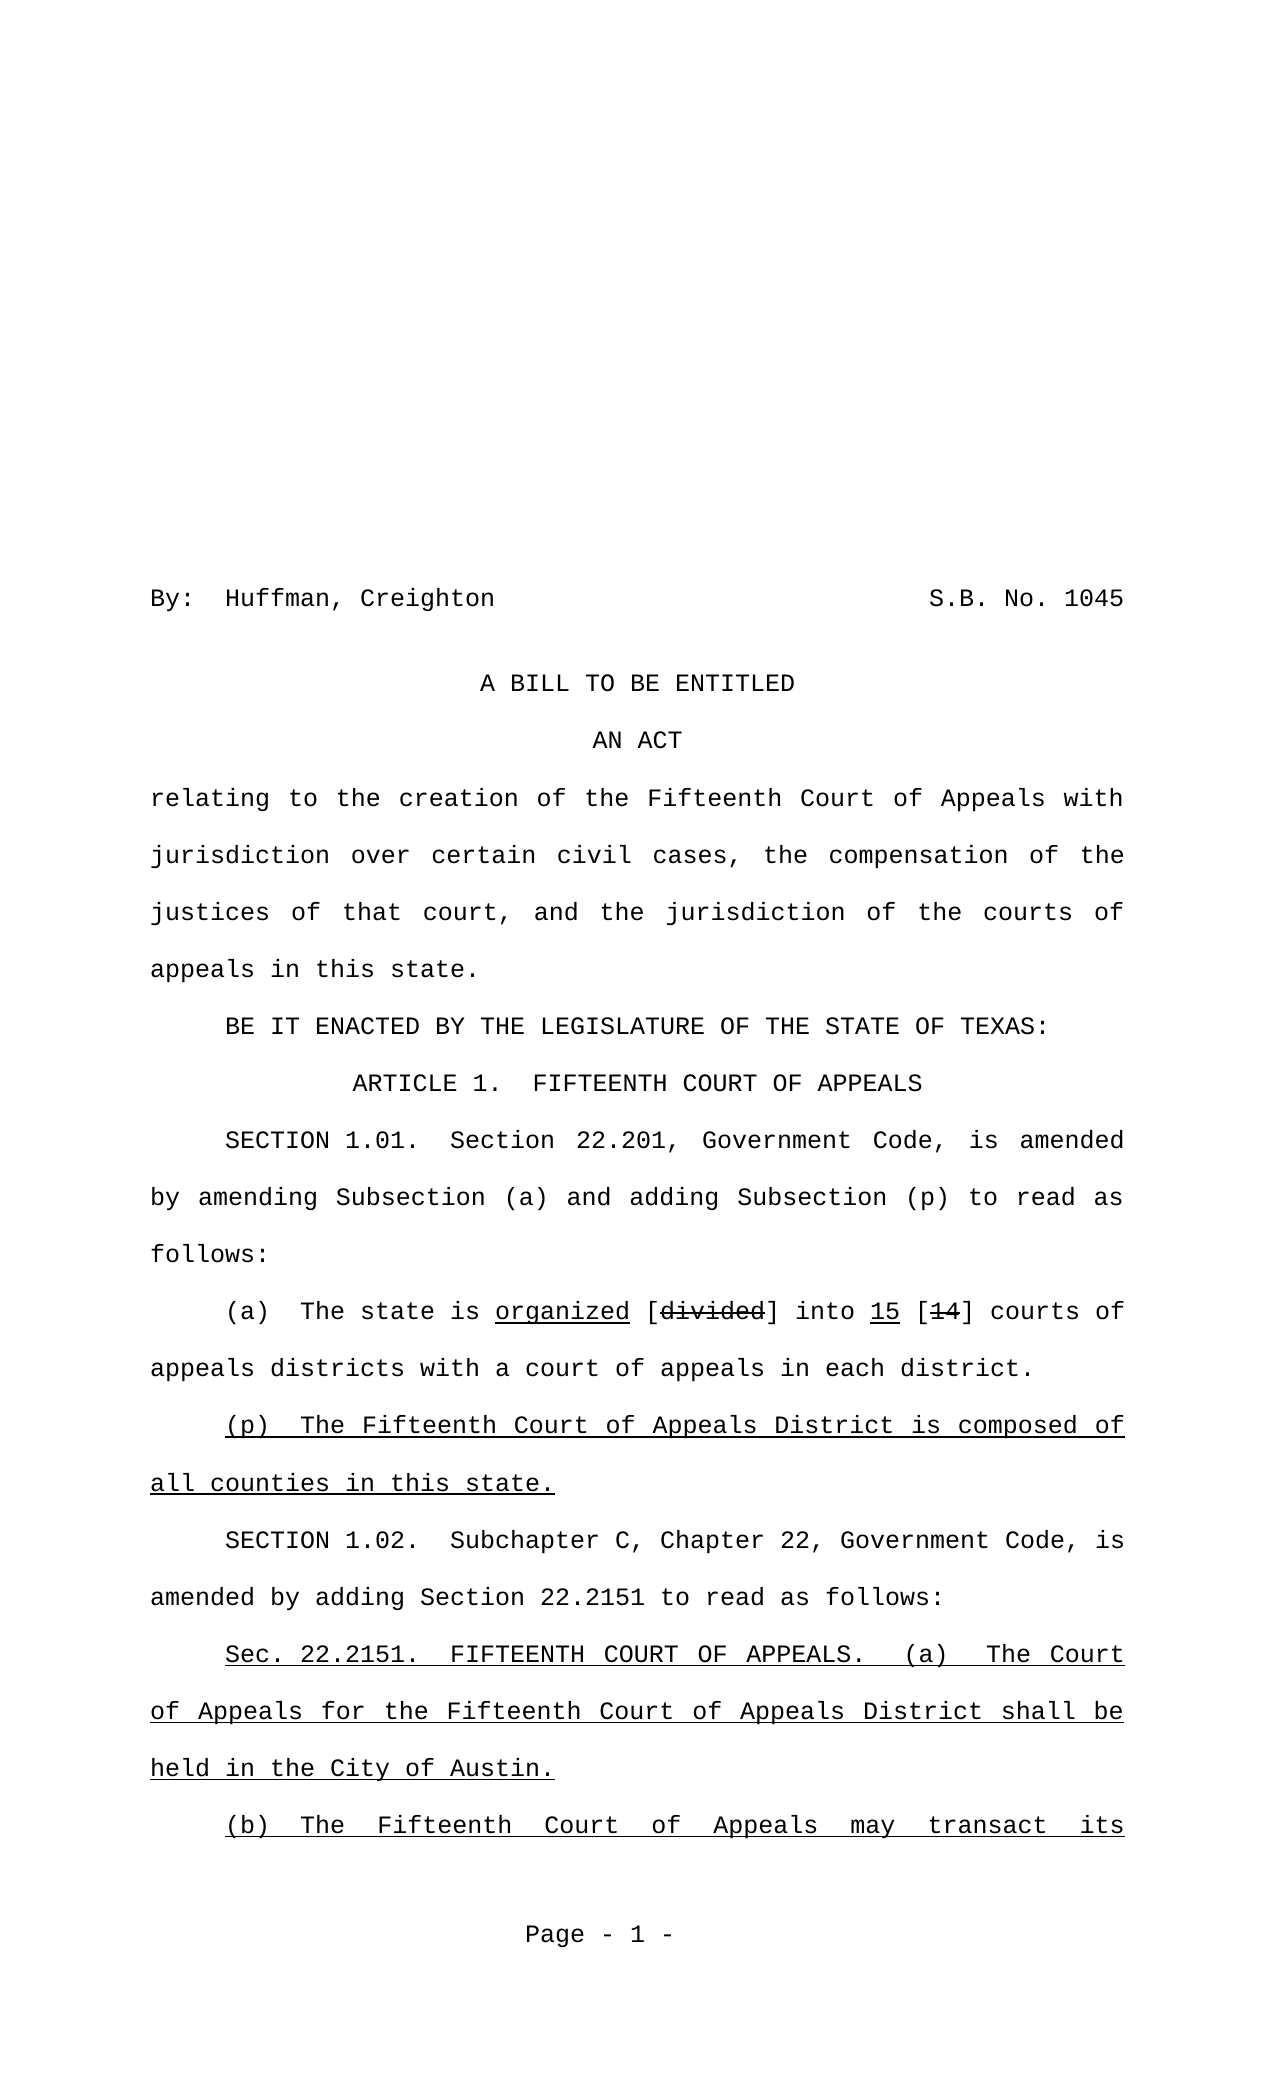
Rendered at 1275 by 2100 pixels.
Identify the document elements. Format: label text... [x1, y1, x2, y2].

text A BILL TO BE ENTITLED [150, 671, 1125, 699]
text (a) The state is organized [divided] into 15 [14] courts of appeals districts with a court of appeals in each district. [150, 1299, 1125, 1384]
text BE IT ENACTED BY THE LEGISLATURE OF THE STATE OF TEXAS: [150, 1013, 1125, 1042]
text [150, 1812, 1125, 1841]
text relating to the creation of the Fifteenth Court of Appeals with jurisdiction over certain civil cases, the compensation of the justices of that court, and the jurisdiction of the courts of appeals in this state. [150, 785, 1125, 985]
text ARTICLE 1. FIFTEENTH COURT OF APPEALS [150, 1070, 1125, 1099]
text Sec. 22.2151. FIFTEENTH COURT OF APPEALS. (a) The Court of Appeals for the Fifteenth Court of Appeals District shall be held in the City of Austin. [150, 1641, 1125, 1784]
text SECTION 1.02. Subchapter C, Chapter 22, Government Code, is amended by adding Section 22.2151 to read as follows: [150, 1527, 1125, 1613]
text By: Huffman, Creighton S.B. No. 1045 [150, 585, 1125, 614]
text AN ACT [150, 728, 1125, 756]
text (p) The Fifteenth Court of Appeals District is composed of all counties in this state. [150, 1413, 1125, 1498]
text SECTION 1.01. Section 22.201, Government Code, is amended by amending Subsection (a) and adding Subsection (p) to read as follows: [150, 1127, 1125, 1270]
